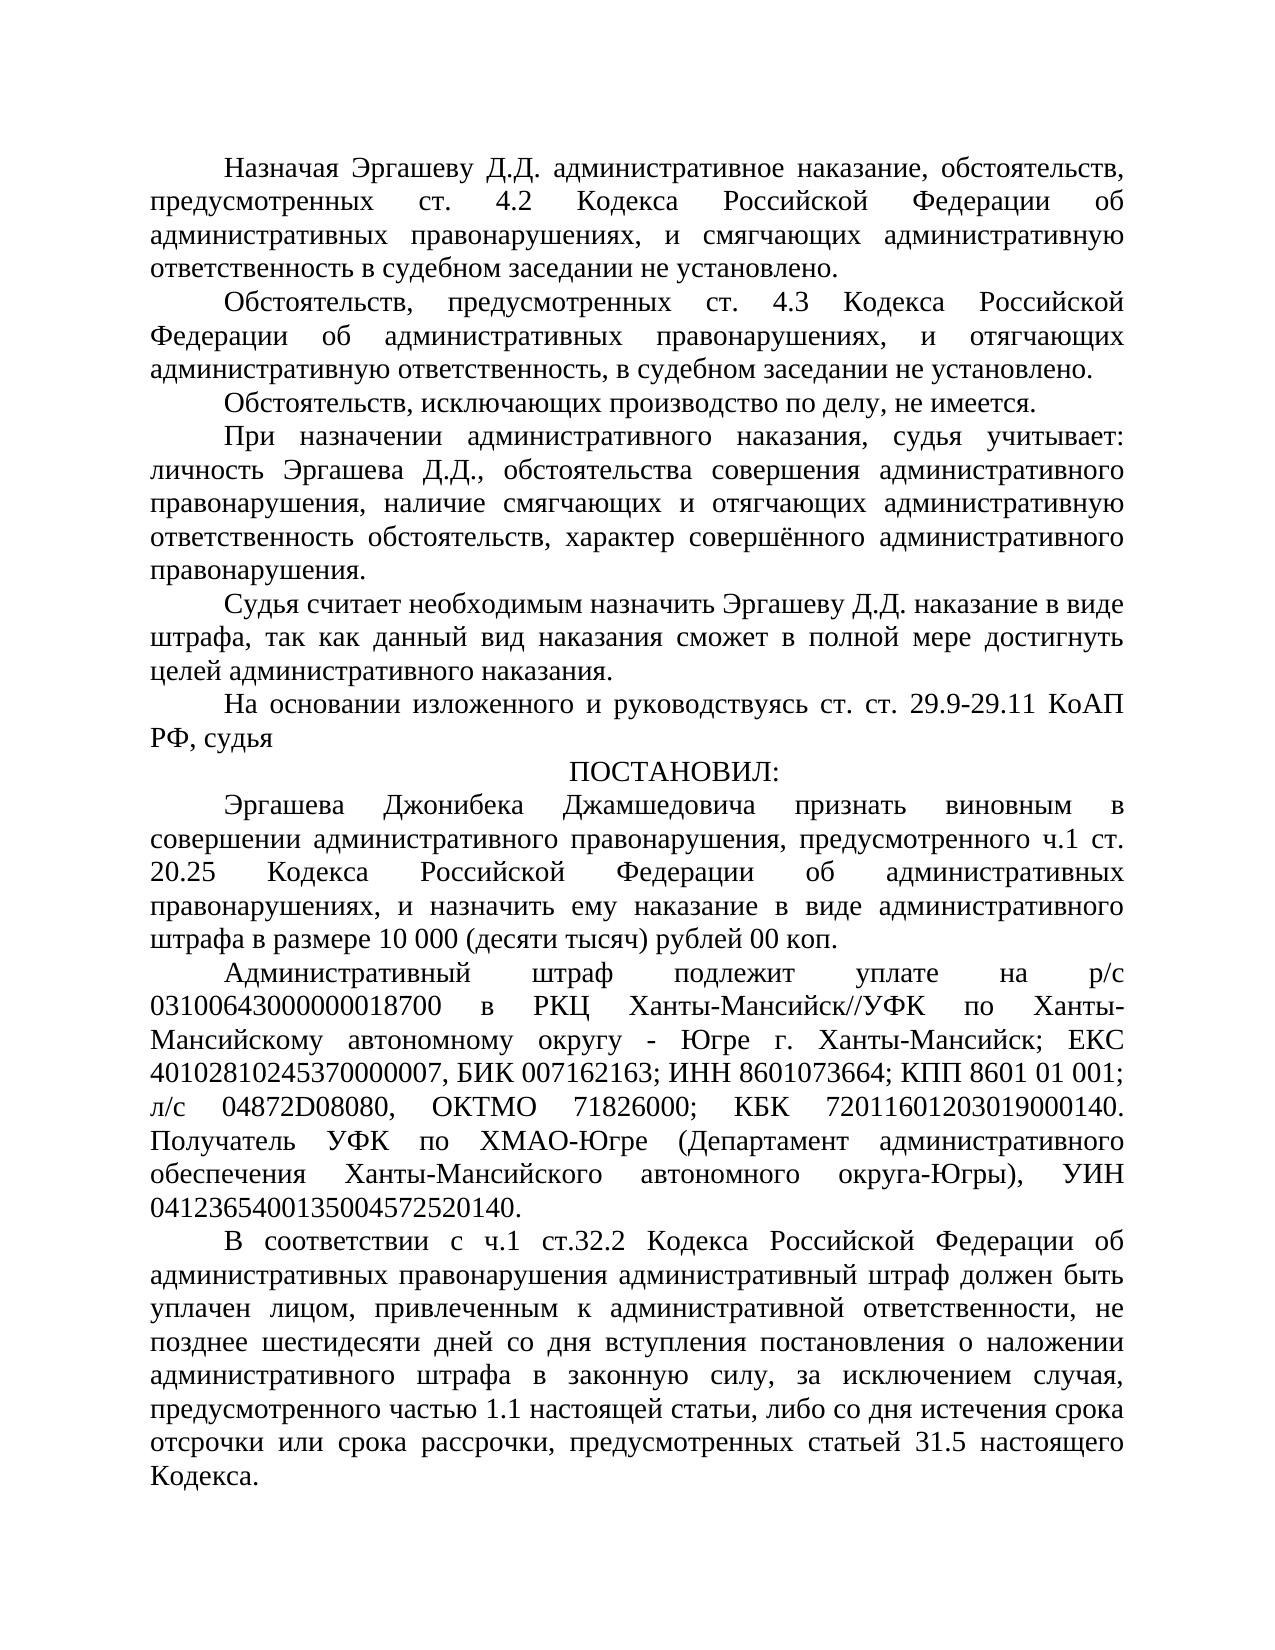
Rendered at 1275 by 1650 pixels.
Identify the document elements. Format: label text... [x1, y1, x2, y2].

text Судья считает необходимым назначить Эргашеву Д.Д. наказание в виде штрафа, так как данный вид наказания сможет в полной мере достигнуть целей административного наказания. [150, 586, 1125, 687]
text Эргашева Джонибека Джамшедовича признать виновным в совершении административного правонарушения, предусмотренного ч.1 ст. 20.25 Кодекса Российской Федерации об административных правонарушениях, и назначить ему наказание в виде административного штрафа в размере 10 000 (десяти тысяч) рублей 00 коп. [150, 787, 1125, 955]
text В соответствии с ч.1 ст.32.2 Кодекса Российской Федерации об административных правонарушения административный штраф должен быть уплачен лицом, привлеченным к административной ответственности, не позднее шестидесяти дней со дня вступления постановления о наложении административного штрафа в законную силу, за исключением случая, предусмотренного частью 1.1 настоящей статьи, либо со дня истечения срока отсрочки или срока рассрочки, предусмотренных статьей 31.5 настоящего Кодекса. [150, 1223, 1125, 1492]
text Обстоятельств, предусмотренных ст. 4.3 Кодекса Российской Федерации об административных правонарушениях, и отягчающих административную ответственность, в судебном заседании не установлено. [150, 284, 1125, 385]
text При назначении административного наказания, судья учитывает: личность Эргашева Д.Д., обстоятельства совершения административного правонарушения, наличие смягчающих и отягчающих административную ответственность обстоятельств, характер совершённого административного правонарушения. [150, 418, 1125, 586]
text Обстоятельств, исключающих производство по делу, не имеется. [150, 385, 1125, 418]
text На основании изложенного и руководствуясь ст. ст. 29.9-29.11 КоАП РФ, судья [150, 687, 1125, 754]
text Административный штраф подлежит уплате на р/с 03100643000000018700 в РКЦ Ханты-Мансийск//УФК по Ханты-Мансийскому автономному округу - Югре г. Ханты-Мансийск; ЕКС 40102810245370000007, БИК 007162163; ИНН 8601073664; КПП 8601 01 001; л/с 04872D08080, ОКТМО 71826000; КБК 72011601203019000140. Получатель УФК по ХМАО-Югре (Департамент административного обеспечения Ханты-Мансийского автономного округа-Югры), УИН 0412365400135004572520140. [150, 955, 1125, 1223]
text ПОСТАНОВИЛ: [150, 754, 1125, 787]
text Назначая Эргашеву Д.Д. административное наказание, обстоятельств, предусмотренных ст. 4.2 Кодекса Российской Федерации об административных правонарушениях, и смягчающих административную ответственность в судебном заседании не установлено. [150, 150, 1125, 284]
